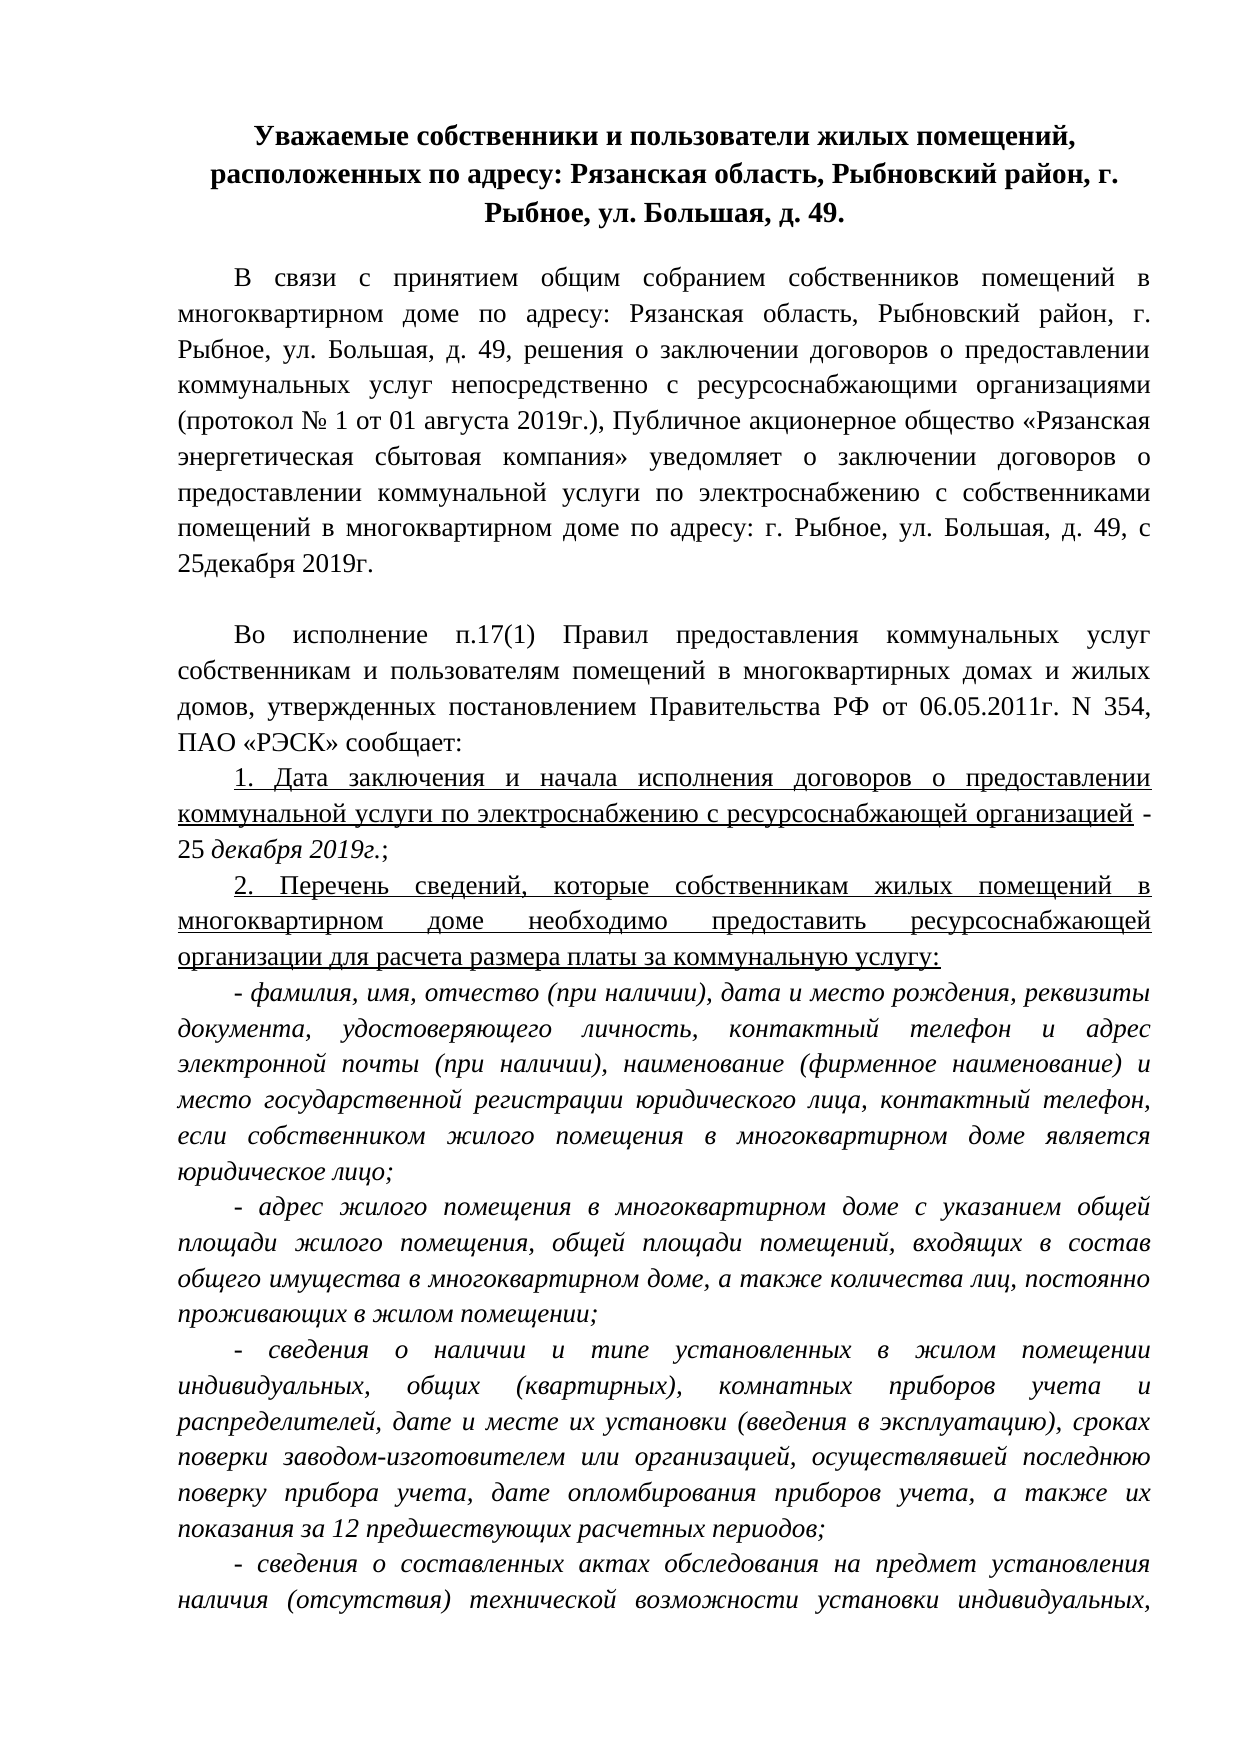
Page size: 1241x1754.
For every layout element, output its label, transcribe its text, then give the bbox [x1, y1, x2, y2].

text Во исполнение п.17(1) Правил предоставления коммунальных услуг собственникам и пользователям помещений в многоквартирных домах и жилых домов, утвержденных постановлением Правительства РФ от 06.05.2011г. N 354, ПАО «РЭСК» сообщает: [177, 619, 1152, 757]
text Уважаемые собственники и пользователи жилых помещений, расположенных по адресу: Рязанская область, Рыбновский район, г. Рыбное, ул. Большая, д. 49. [177, 118, 1152, 229]
text - сведения о наличии и типе установленных в жилом помещении индивидуальных, общих (квартирных), комнатных приборов учета и распределителей, дате и месте их установки (введения в эксплуатацию), сроках поверки заводом-изготовителем или организацией, осуществлявшей последнюю поверку прибора учета, дате опломбирования приборов учета, а также их показания за 12 предшествующих расчетных периодов; [177, 1333, 1152, 1543]
list 1. Дата заключения и начала исполнения договоров о предоставлении коммунальной услуги по электроснабжению с ресурсоснабжающей организацией - 25 декабря 2019г.; [177, 762, 1152, 864]
text - фамилия, имя, отчество (при наличии), дата и место рождения, реквизиты документа, удостоверяющего личность, контактный телефон и адрес электронной почты (при наличии), наименование (фирменное наименование) и место государственной регистрации юридического лица, контактный телефон, если собственником жилого помещения в многоквартирном доме является юридическое лицо; [177, 976, 1152, 1186]
list 2. Перечень сведений, которые собственникам жилых помещений в многоквартирном доме необходимо предоставить ресурсоснабжающей организации для расчета размера платы за коммунальную услугу: [177, 869, 1152, 932]
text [177, 1548, 1152, 1614]
text В связи с принятием общим собранием собственников помещений в многоквартирном доме по адресу: Рязанская область, Рыбновский район, г. Рыбное, ул. Большая, д. 49, решения о заключении договоров о предоставлении коммунальных услуг непосредственно с ресурсоснабжающими организациями (протокол № 1 от 01 августа 2019г.), Публичное акционерное общество «Рязанская энергетическая сбытовая компания» уведомляет о заключении договоров о предоставлении коммунальной услуги по электроснабжению с собственниками помещений в многоквартирном доме по адресу: г. Рыбное, ул. Большая, д. 49, с 25декабря 2019г. [177, 261, 1152, 578]
text - адрес жилого помещения в многоквартирном доме с указанием общей площади жилого помещения, общей площади помещений, входящих в состав общего имущества в многоквартирном доме, а также количества лиц, постоянно проживающих в жилом помещении; [177, 1190, 1152, 1329]
list 2. Перечень сведений, которые собственникам жилых помещений в многоквартирном доме необходимо предоставить ресурсоснабжающей организации для расчета размера платы за коммунальную услугу: [177, 933, 1152, 971]
